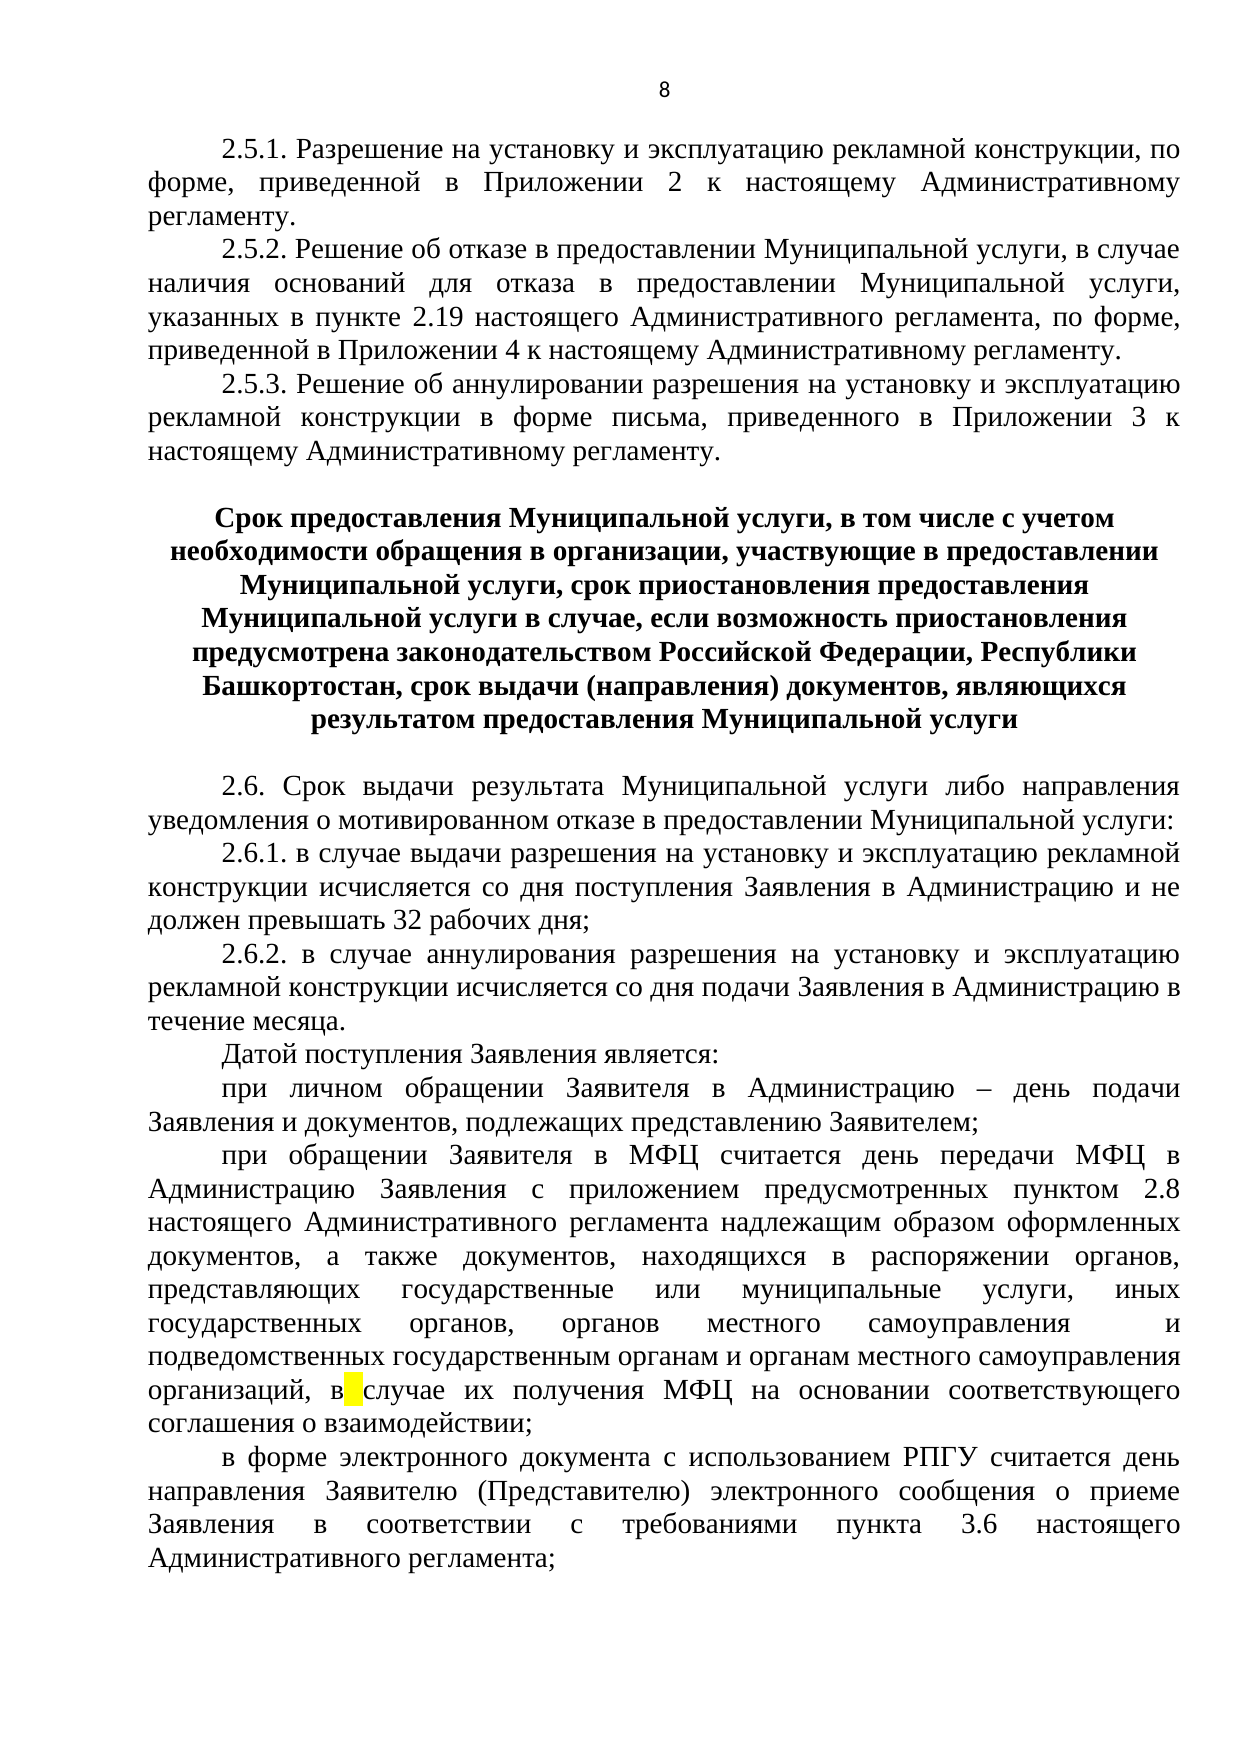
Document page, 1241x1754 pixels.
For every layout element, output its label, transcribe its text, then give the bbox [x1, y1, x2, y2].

text 2.5.1. Разрешение на установку и эксплуатацию рекламной конструкции, по форме, приведенной в Приложении 2 к настоящему Административному регламенту. [148, 131, 1181, 232]
text 2.5.3. Решение об аннулировании разрешения на установку и эксплуатацию рекламной конструкции в форме письма, приведенного в Приложении 3 к настоящему Административному регламенту. [148, 366, 1181, 466]
text 2.5.2. Решение об отказе в предоставлении Муниципальной услуги, в случае наличия оснований для отказа в предоставлении Муниципальной услуги, указанных в пункте 2.19 настоящего Административного регламента, по форме, приведенной в Приложении 4 к настоящему Административному регламенту. [148, 232, 1181, 366]
text 2.6.1. в случае выдачи разрешения на установку и эксплуатацию рекламной конструкции исчисляется со дня поступления Заявления в Администрацию и не должен превышать 32 рабочих дня; [148, 835, 1181, 936]
text 2.6. Срок выдачи результата Муниципальной услуги либо направления уведомления о мотивированном отказе в предоставлении Муниципальной услуги: [148, 768, 1181, 835]
text Срок предоставления Муниципальной услуги, в том числе с учетом необходимости обращения в организации, участвующие в предоставлении Муниципальной услуги, срок приостановления предоставления Муниципальной услуги в случае, если возможность приостановления предусмотрена законодательством Российской Федерации, Республики Башкортостан, срок выдачи (направления) документов, являющихся результатом предоставления Муниципальной услуги [148, 500, 1181, 735]
text при личном обращении Заявителя в Администрацию – день подачи Заявления и документов, подлежащих представлению Заявителем; [148, 1070, 1181, 1137]
text 2.6.2. в случае аннулирования разрешения на установку и эксплуатацию рекламной конструкции исчисляется со дня подачи Заявления в Администрацию в течение месяца. [148, 936, 1181, 1037]
text в форме электронного документа с использованием РПГУ считается день направления Заявителю (Представителю) электронного сообщения о приеме Заявления в соответствии с требованиями пункта 3.6 настоящего Административного регламента; [148, 1439, 1181, 1573]
text Датой поступления Заявления является: [148, 1037, 1181, 1070]
text при обращении Заявителя в МФЦ считается день передачи МФЦ в Администрацию Заявления с приложением предусмотренных пунктом 2.8 настоящего Административного регламента надлежащим образом оформленных документов, а также документов, находящихся в распоряжении органов, представляющих государственные или муниципальные услуги, иных государственных органов, органов местного самоуправления и подведомственных государственным органам и органам местного самоуправления организаций, в случае их получения МФЦ на основании соответствующего соглашения о взаимодействии; [148, 1137, 1181, 1439]
